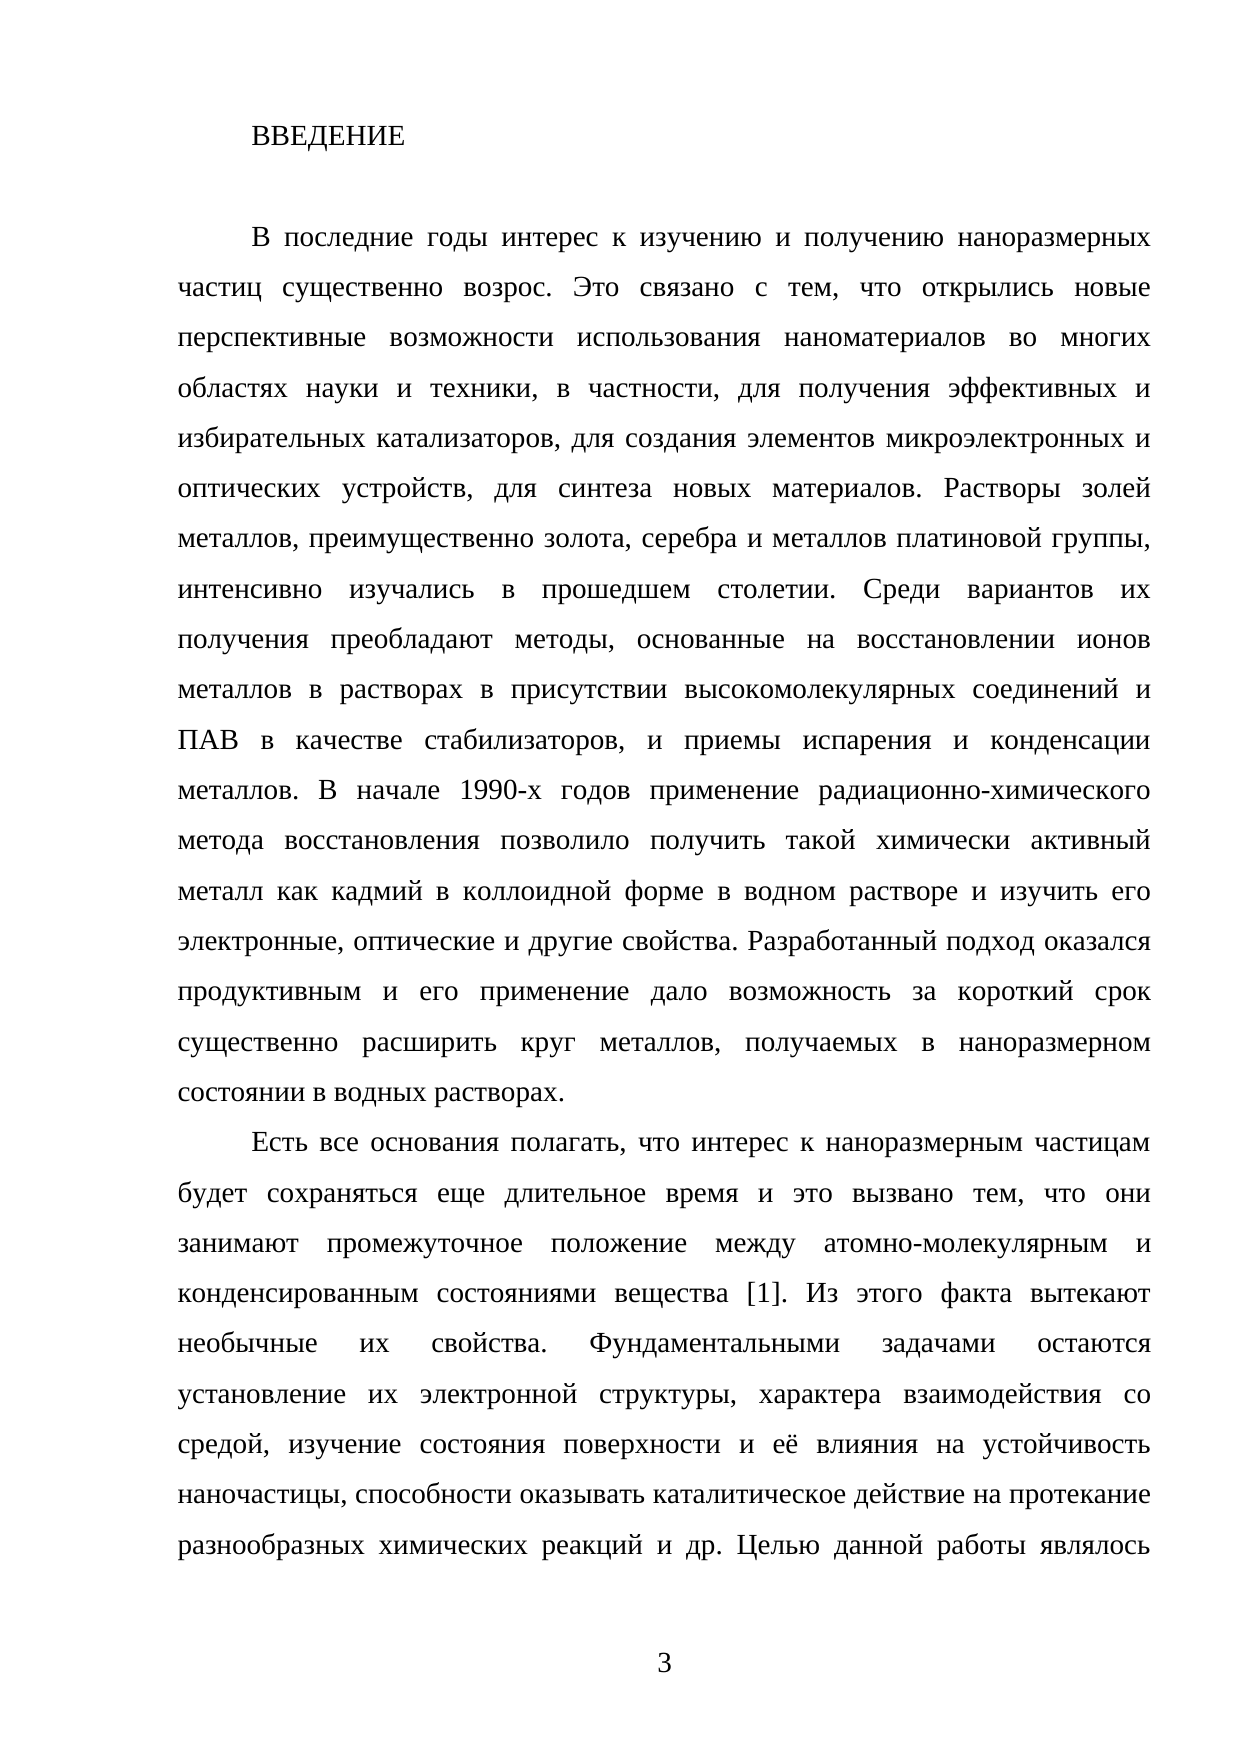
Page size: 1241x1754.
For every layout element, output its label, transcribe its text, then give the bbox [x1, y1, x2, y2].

text ВВЕДЕНИЕ [177, 118, 1152, 152]
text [177, 1124, 1152, 1560]
text В последние годы интерес к изучению и получению наноразмерных частиц существенно возрос. Это связано с тем, что открылись новые перспективные возможности использования наноматериалов во многих областях науки и техники, в частности, для получения эффективных и избирательных катализаторов, для создания элементов микроэлектронных и оптических устройств, для синтеза новых материалов. Растворы золей металлов, преимущественно золота, серебра и металлов платиновой группы, интенсивно изучались в прошедшем столетии. Среди вариантов их получения преобладают методы, основанные на восстановлении ионов металлов в растворах в присутствии высокомолекулярных соединений и ПАВ в качестве стабилизаторов, и приемы испарения и конденсации металлов. В начале 1990-х годов применение радиационно-химического метода восстановления позволило получить такой химически активный металл как кадмий в коллоидной форме в водном растворе и изучить его электронные, оптические и другие свойства. Разработанный подход оказался продуктивным и его применение дало возможность за короткий срок существенно расширить круг металлов, получаемых в наноразмерном состоянии в водных растворах. [177, 219, 1152, 1108]
